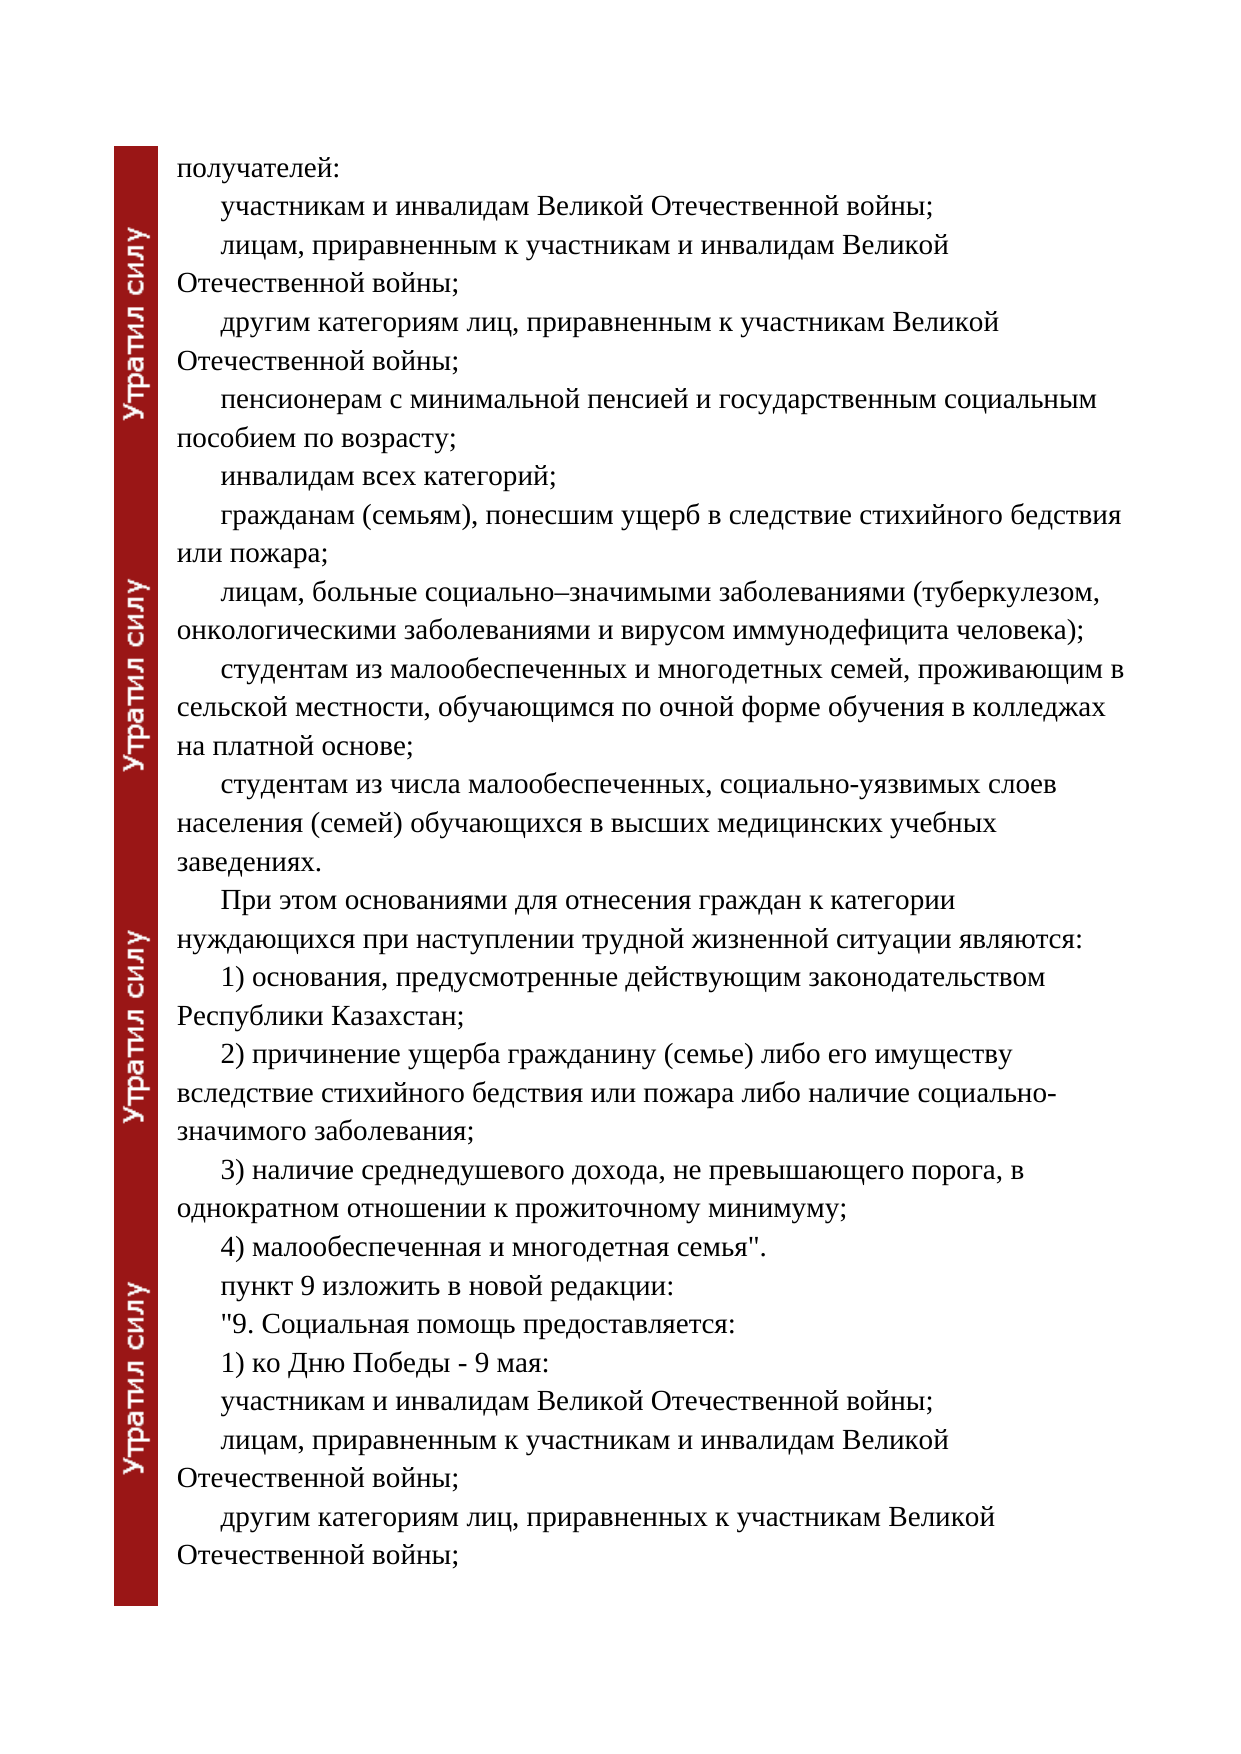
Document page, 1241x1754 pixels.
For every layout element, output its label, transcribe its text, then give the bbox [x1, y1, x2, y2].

picture [114, 1571, 158, 1606]
picture [114, 146, 158, 150]
